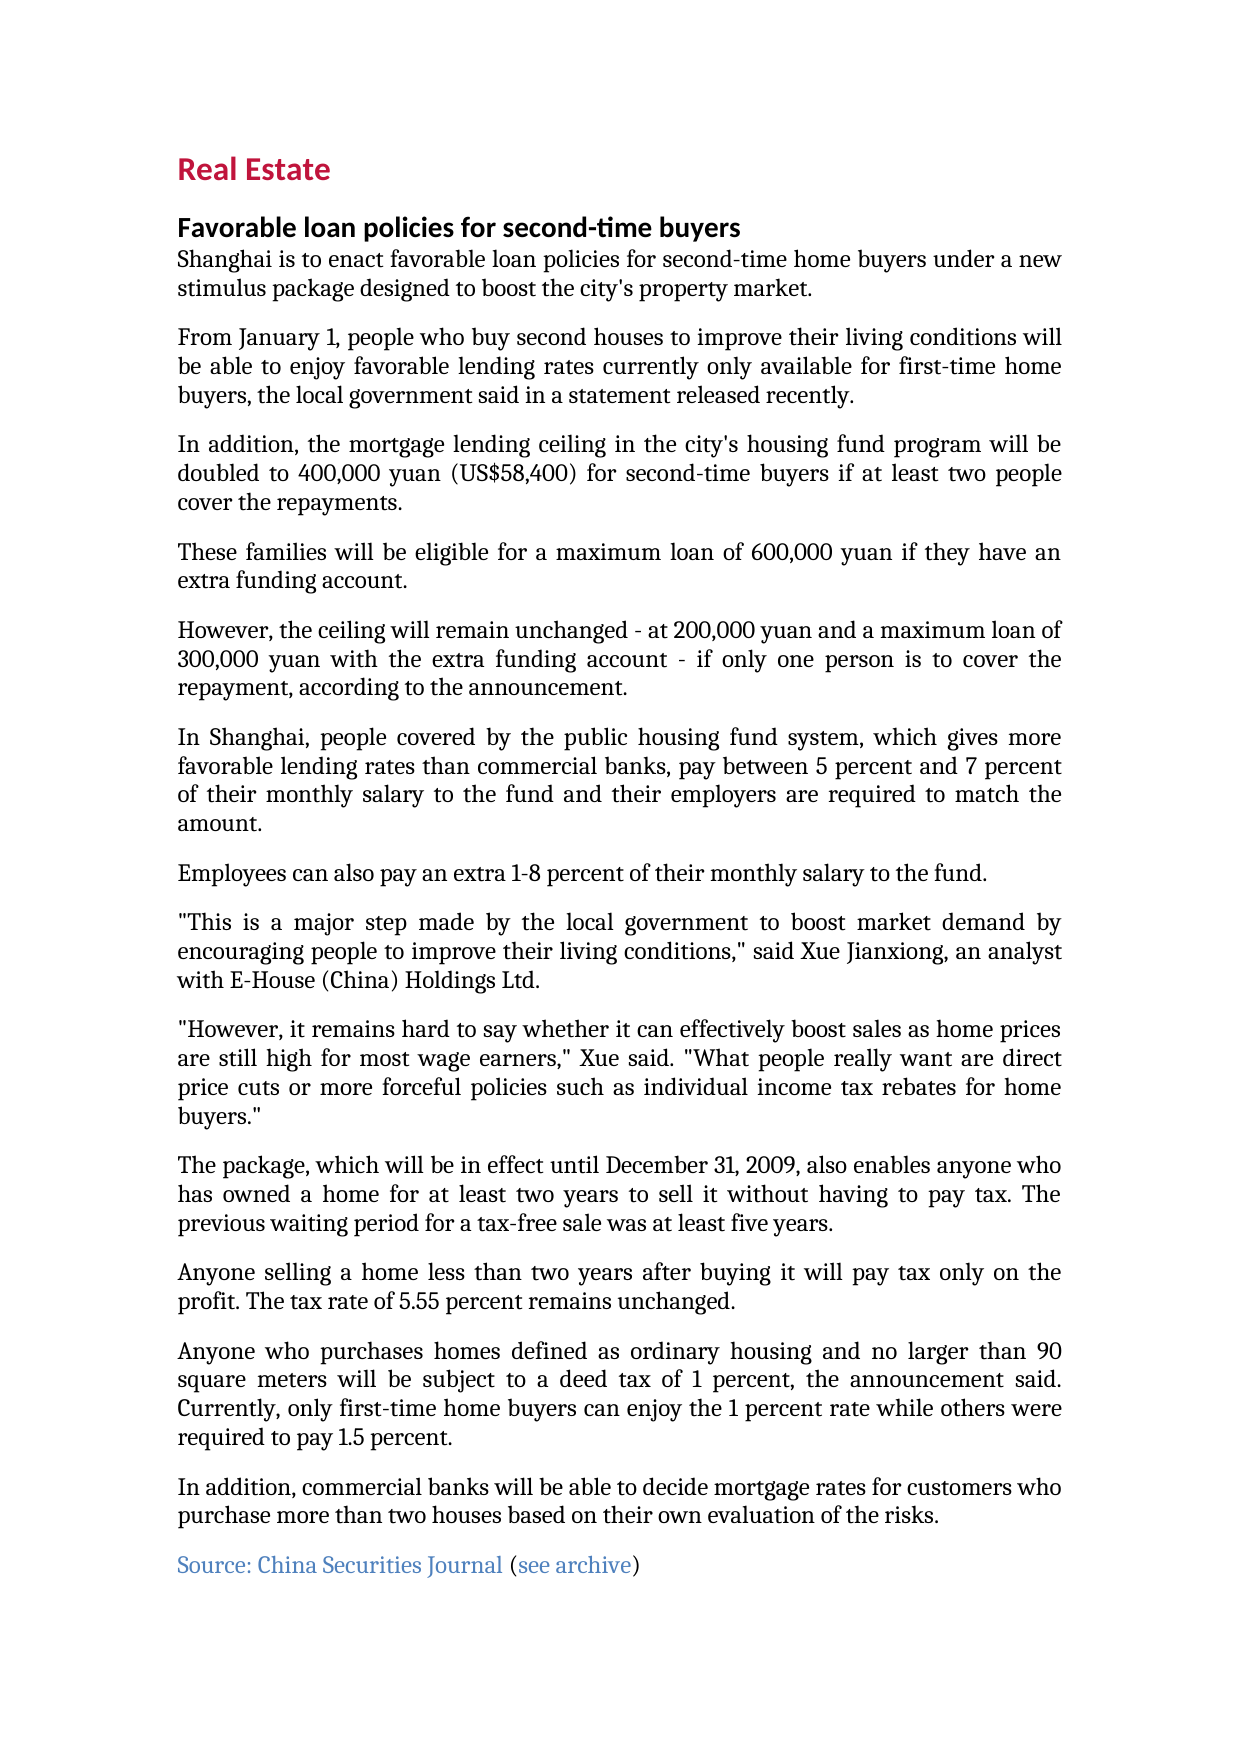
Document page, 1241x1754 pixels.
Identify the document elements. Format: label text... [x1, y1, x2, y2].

text "However, it remains hard to say whether it can effectively boost sales as home prices are still high for most wage earners," Xue said. "What people really want are direct price cuts or more forceful policies such as individual income tax rebates for home buyers." [177, 1015, 1063, 1130]
text In addition, commercial banks will be able to decide mortgage rates for customers who purchase more than two houses based on their own evaluation of the risks. [177, 1472, 1063, 1530]
text From January 1, people who buy second houses to improve their living conditions will be able to enjoy favorable lending rates currently only available for first-time home buyers, the local government said in a statement released recently. [177, 323, 1063, 409]
text In Shanghai, people covered by the public housing fund system, which gives more favorable lending rates than commercial banks, pay between 5 percent and 7 percent of their monthly salary to the fund and their employers are required to match the amount. [177, 723, 1063, 838]
subtitle Real Estate [177, 148, 1063, 188]
text Shanghai is to enact favorable loan policies for second-time home buyers under a new stimulus package designed to boost the city's property market. [177, 245, 1063, 302]
text In addition, the mortgage lending ceiling in the city's housing fund program will be doubled to 400,000 yuan (US$58,400) for second-time buyers if at least two people cover the repayments. [177, 430, 1063, 517]
subtitle Favorable loan policies for second-time buyers [177, 209, 1063, 245]
text Anyone selling a home less than two years after buying it will pay tax only on the profit. The tax rate of 5.55 percent remains unchanged. [177, 1258, 1063, 1316]
text "This is a major step made by the local government to boost market demand by encouraging people to improve their living conditions," said Xue Jianxiong, an analyst with E-House (China) Holdings Ltd. [177, 908, 1063, 994]
text Source: China Securities Journal (see archive) [177, 1551, 1063, 1579]
text Employees can also pay an extra 1-8 percent of their monthly salary to the fund. [177, 859, 1063, 887]
text However, the ceiling will remain unchanged - at 200,000 yuan and a maximum loan of 300,000 yuan with the extra funding account - if only one person is to cover the repayment, according to the announcement. [177, 616, 1063, 702]
text These families will be eligible for a maximum loan of 600,000 yuan if they have an extra funding account. [177, 537, 1063, 595]
text Anyone who purchases homes defined as ordinary housing and no larger than 90 square meters will be subject to a deed tax of 1 percent, the announcement said. Currently, only first-time home buyers can enjoy the 1 percent rate while others were required to pay 1.5 percent. [177, 1337, 1063, 1452]
text The package, which will be in effect until December 31, 2009, also enables anyone who has owned a home for at least two years to sell it without having to pay tax. The previous waiting period for a tax-free sale was at least five years. [177, 1151, 1063, 1237]
